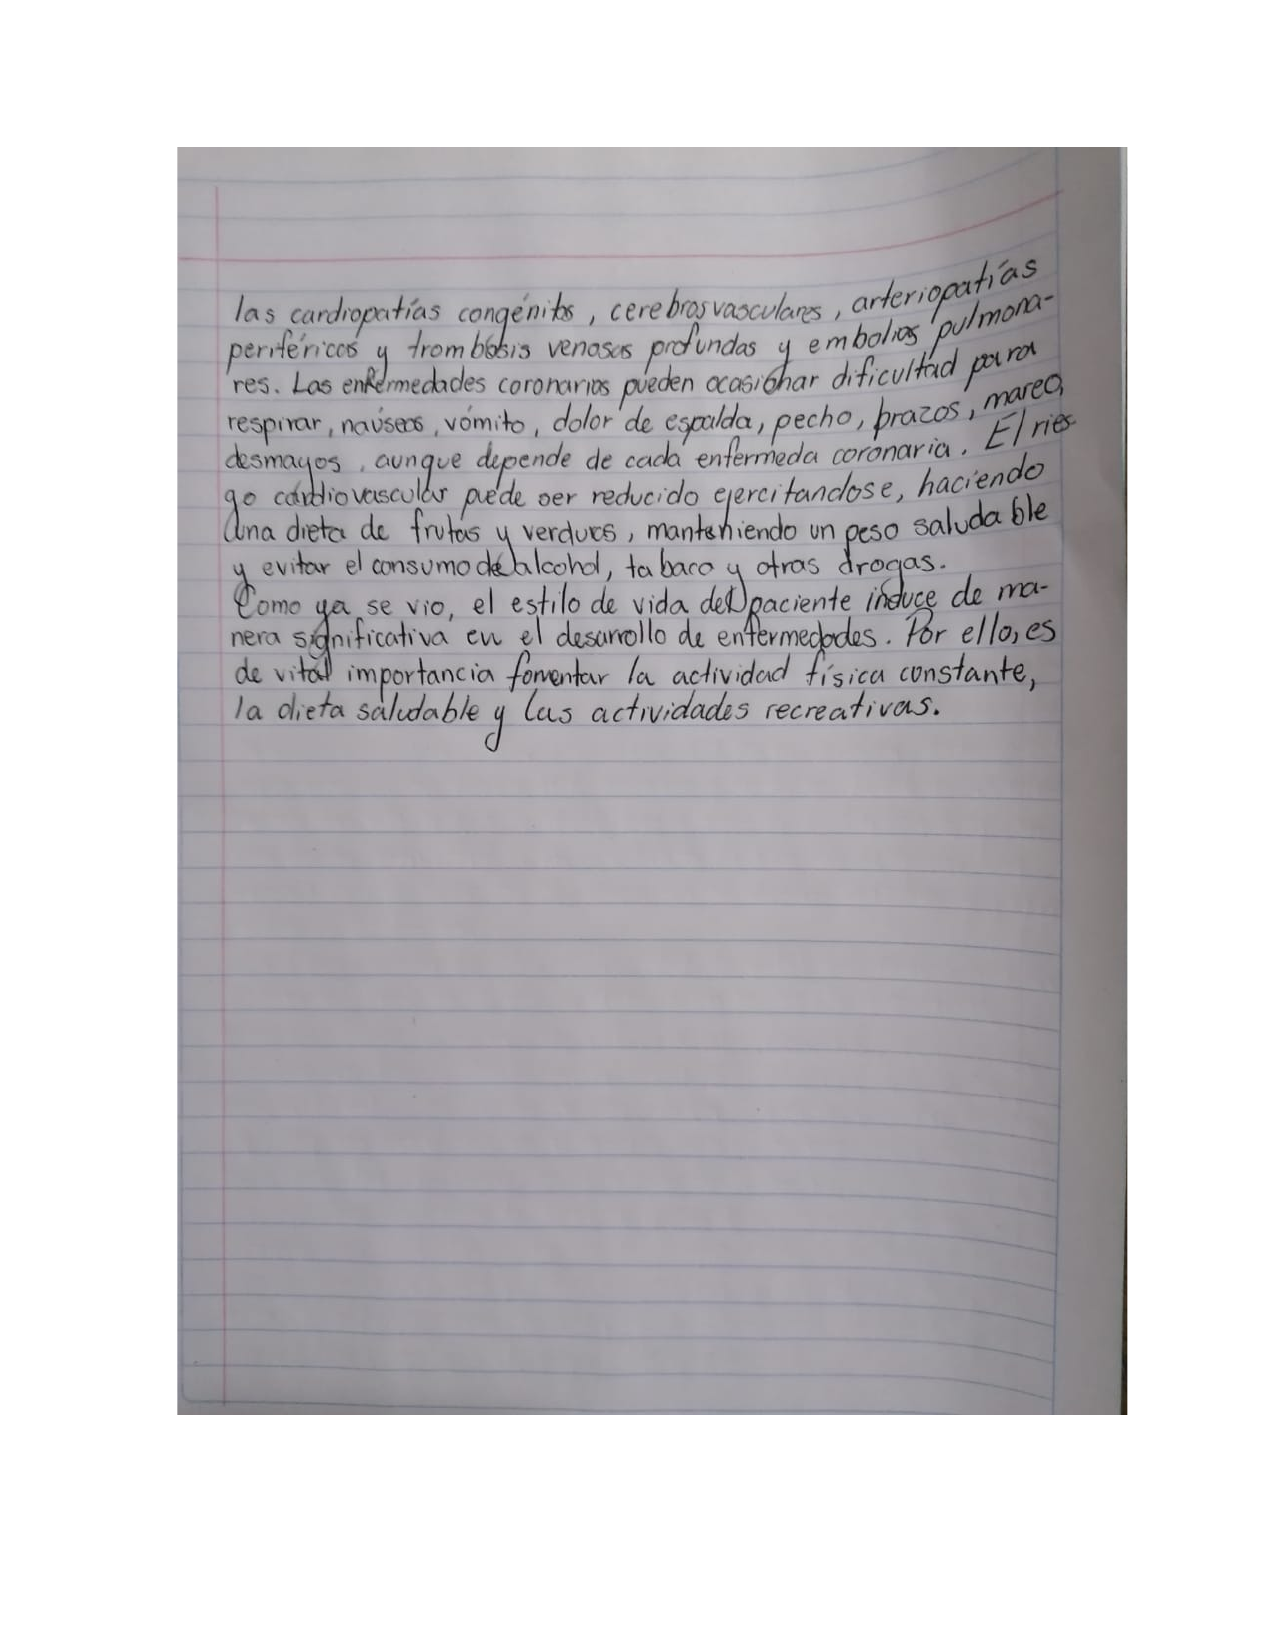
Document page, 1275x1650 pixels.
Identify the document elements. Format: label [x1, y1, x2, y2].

picture [177, 147, 1128, 1415]
